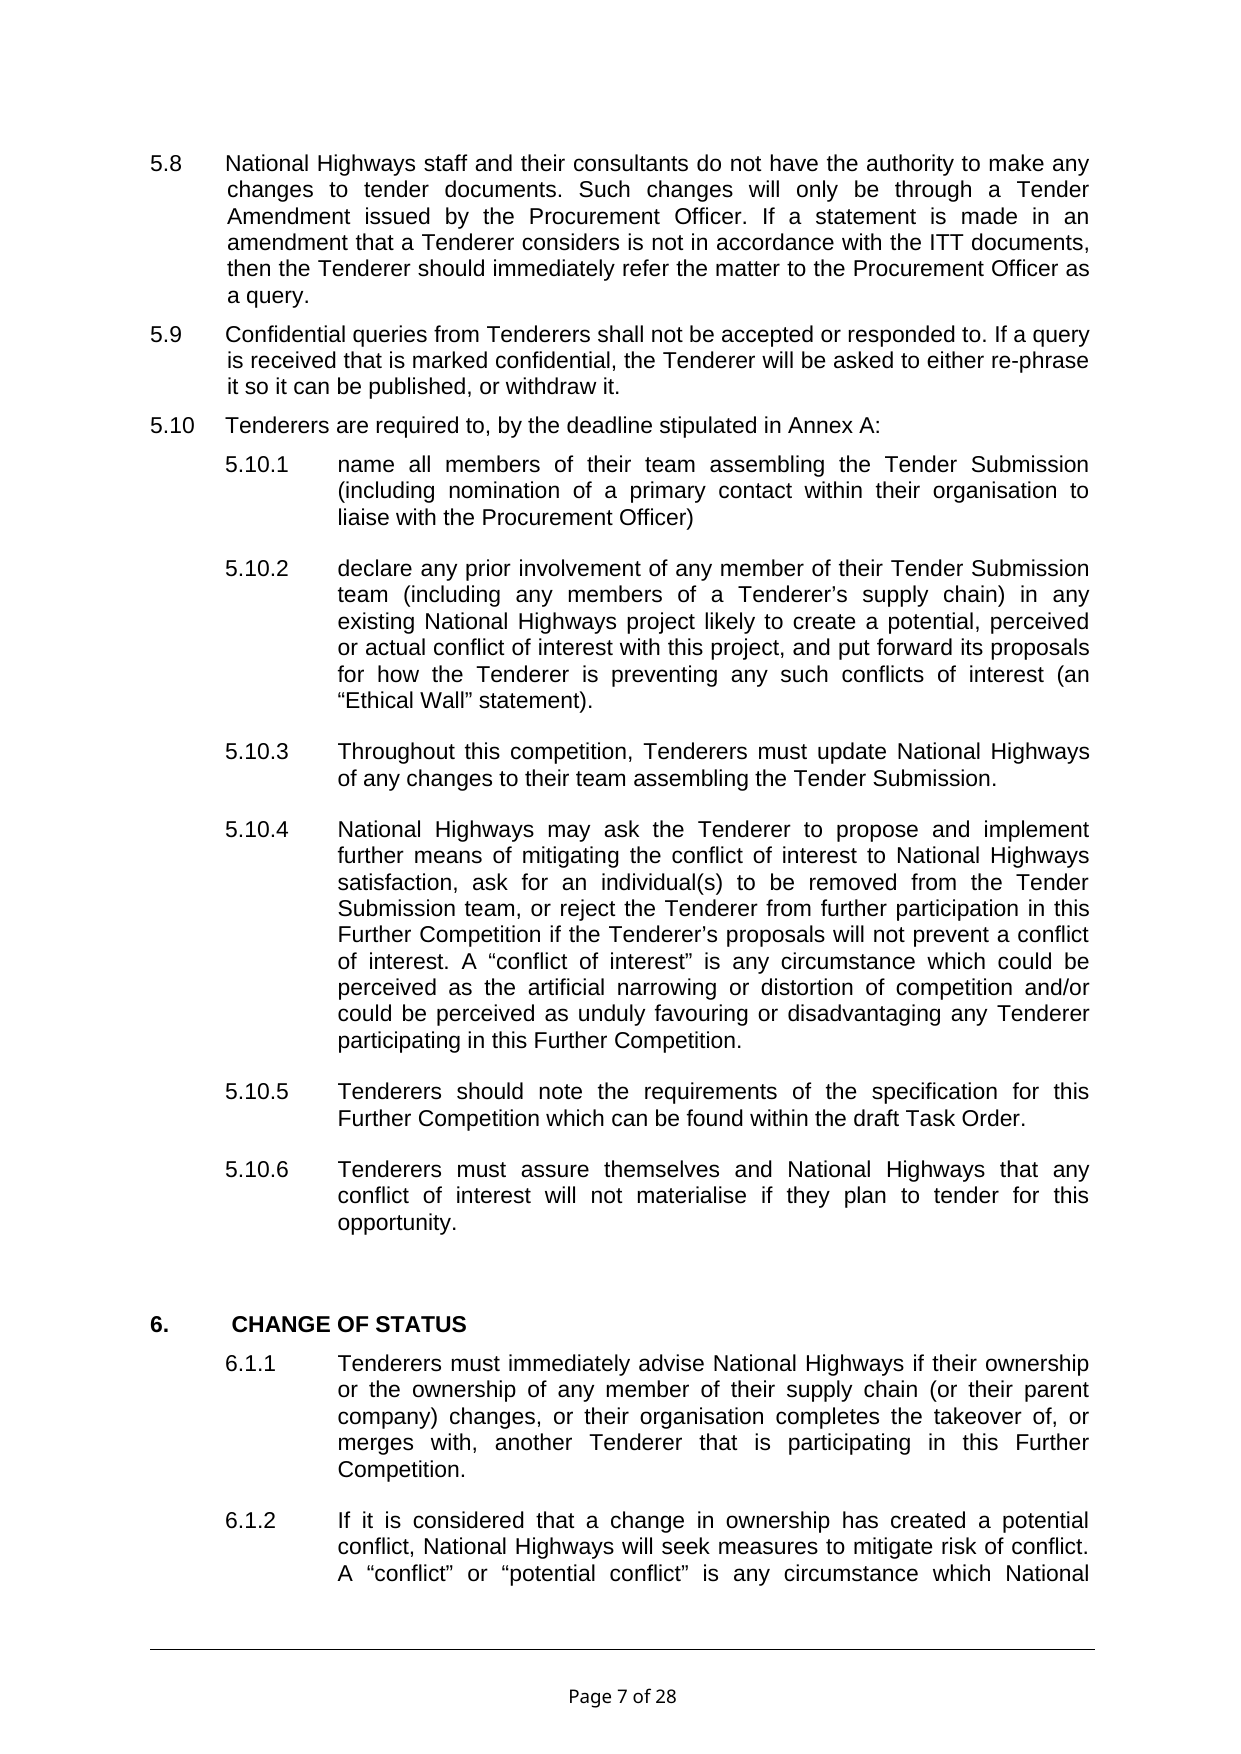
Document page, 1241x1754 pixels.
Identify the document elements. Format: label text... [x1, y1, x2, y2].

subtitle Confidential queries from Tenderers shall not be accepted or responded to. If a query is received that is marked confidential, the Tenderer will be asked to either re-phrase it so it can be published, or withdraw it. [150, 321, 1090, 400]
subtitle Tenderers are required to, by the deadline stipulated in Annex A: [150, 412, 1090, 438]
subtitle declare any prior involvement of any member of their Tender Submission team (including any members of a Tenderer’s supply chain) in any existing National Highways project likely to create a potential, perceived or actual conflict of interest with this project, and put forward its proposals for how the Tenderer is preventing any such conflicts of interest (an “Ethical Wall” statement). [225, 555, 1090, 713]
subtitle National Highways may ask the Tenderer to propose and implement further means of mitigating the conflict of interest to National Highways satisfaction, ask for an individual(s) to be removed from the Tender Submission team, or reject the Tenderer from further participation in this Further Competition if the Tenderer’s proposals will not prevent a conflict of interest. A “conflict of interest” is any circumstance which could be perceived as the artificial narrowing or distortion of competition and/or could be perceived as unduly favouring or disadvantaging any Tenderer participating in this Further Competition. [225, 816, 1090, 1053]
subtitle Tenderers should note the requirements of the specification for this Further Competition which can be found within the draft Task Order. [225, 1078, 1090, 1131]
subtitle Tenderers must assure themselves and National Highways that any conflict of interest will not materialise if they plan to tender for this opportunity. [225, 1156, 1090, 1235]
subtitle Change of status [150, 1311, 1090, 1338]
subtitle name all members of their team assembling the Tender Submission (including nomination of a primary contact within their organisation to liaise with the Procurement Officer) [225, 451, 1090, 530]
subtitle National Highways staff and their consultants do not have the authority to make any changes to tender documents. Such changes will only be through a Tender Amendment issued by the Procurement Officer. If a statement is made in an amendment that a Tenderer considers is not in accordance with the ITT documents, then the Tenderer should immediately refer the matter to the Procurement Officer as a query. [150, 150, 1090, 308]
subtitle Tenderers must immediately advise National Highways if their ownership or the ownership of any member of their supply chain (or their parent company) changes, or their organisation completes the takeover of, or merges with, another Tenderer that is participating in this Further Competition. [225, 1350, 1090, 1482]
subtitle Throughout this competition, Tenderers must update National Highways of any changes to their team assembling the Tender Submission. [225, 738, 1090, 791]
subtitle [225, 1507, 1090, 1586]
